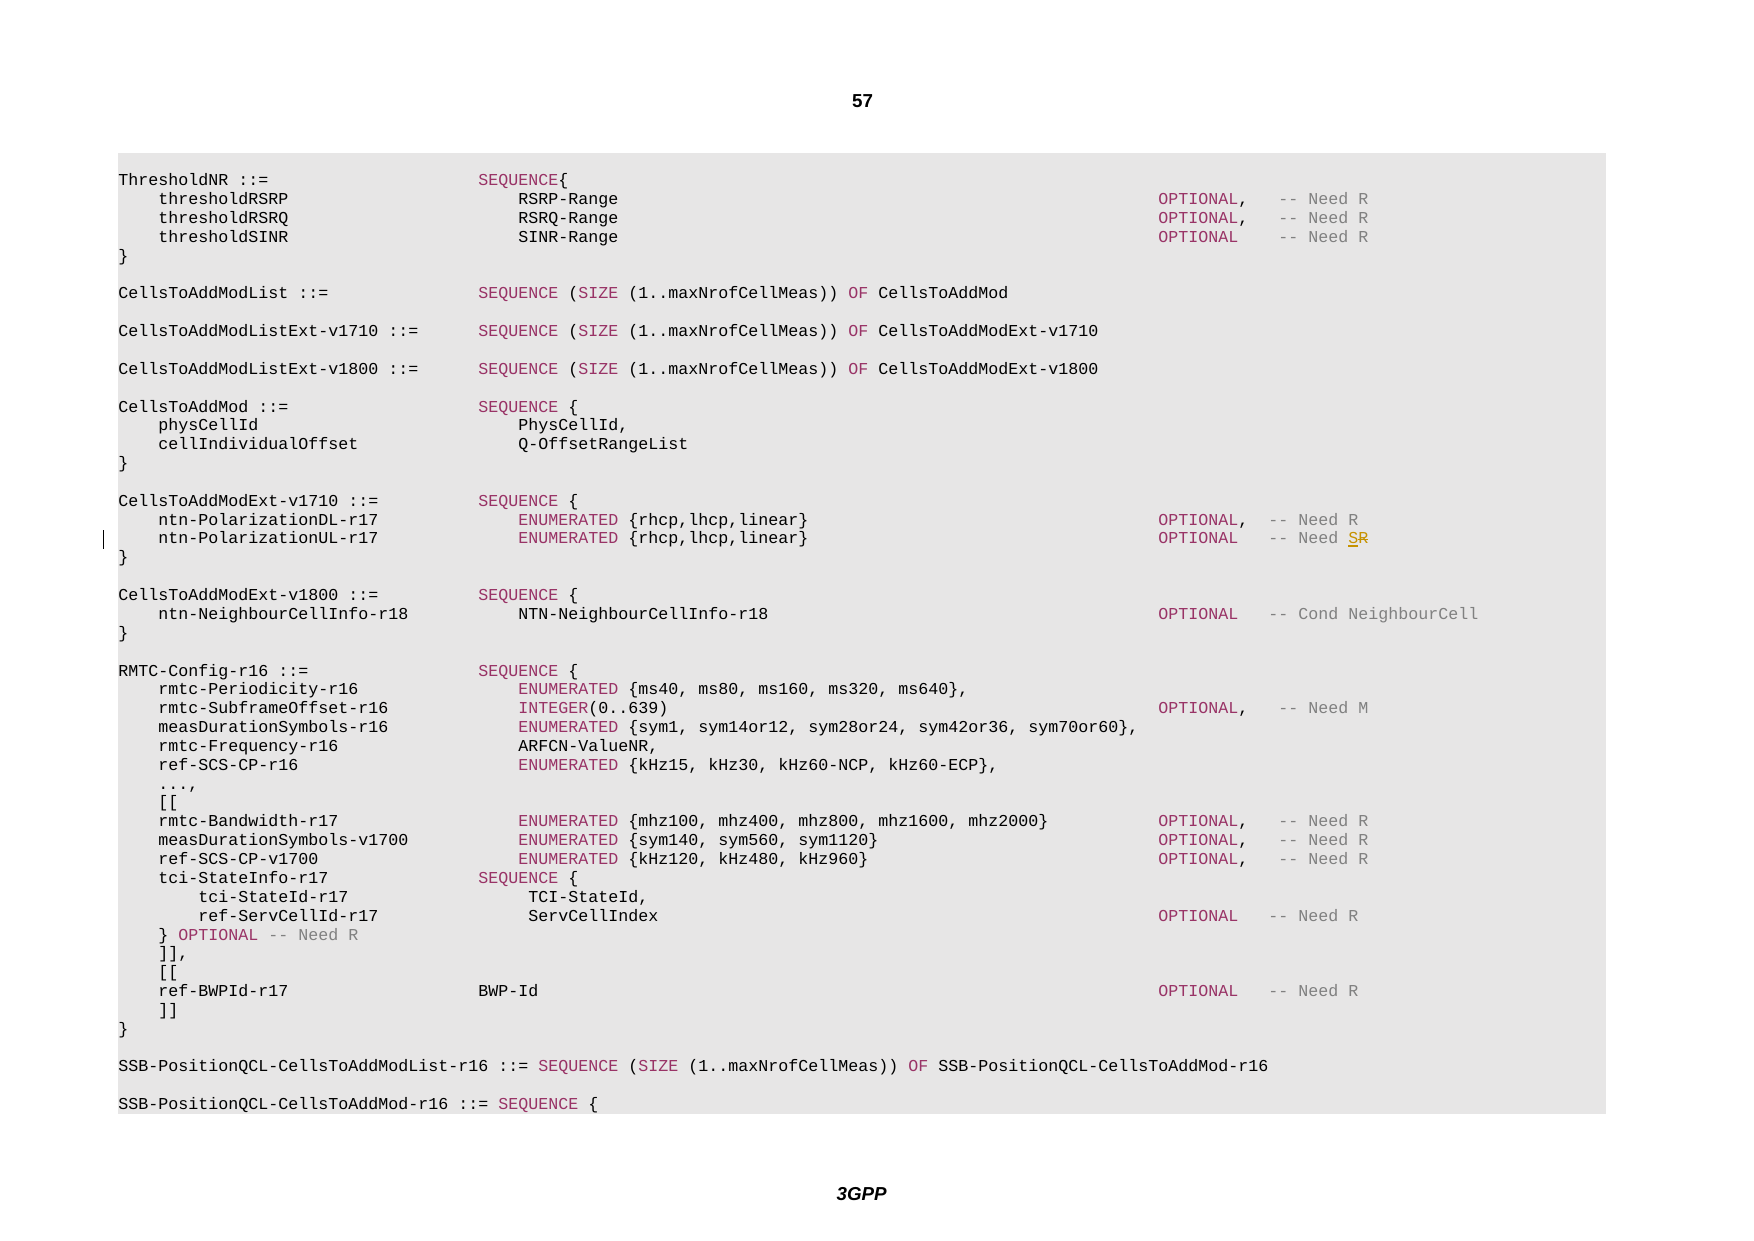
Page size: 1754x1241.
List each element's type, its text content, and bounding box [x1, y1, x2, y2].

text CellsToAddModListExt-v1800 ::= SEQUENCE (SIZE (1..maxNrofCellMeas)) OF CellsToAddModExt-v1800 [118, 360, 1606, 379]
text SSB-PositionQCL-CellsToAddMod-r16 ::= SEQUENCE { [118, 1096, 1606, 1114]
text CellsToAddMod ::= SEQUENCE { [118, 398, 1606, 417]
text } [118, 549, 1606, 568]
text ntn-NeighbourCellInfo-r18 NTN-NeighbourCellInfo-r18 OPTIONAL -- Cond NeighbourCell [118, 606, 1606, 624]
text ref-BWPId-r17 BWP-Id OPTIONAL -- Need R [118, 983, 1606, 1001]
text [[ [118, 794, 1606, 813]
text rmtc-SubframeOffset-r16 INTEGER(0..639) OPTIONAL, -- Need M [118, 700, 1606, 719]
text cellIndividualOffset Q-OffsetRangeList [118, 436, 1606, 455]
text measDurationSymbols-v1700 ENUMERATED {sym140, sym560, sym1120} OPTIONAL, -- Need R [118, 832, 1606, 851]
text } [118, 247, 1606, 266]
text tci-StateId-r17 TCI-StateId, [118, 888, 1606, 907]
text physCellId PhysCellId, [118, 417, 1606, 436]
text measDurationSymbols-r16 ENUMERATED {sym1, sym14or12, sym28or24, sym42or36, sym70or60}, [118, 719, 1606, 737]
text ref-SCS-CP-r16 ENUMERATED {kHz15, kHz30, kHz60-NCP, kHz60-ECP}, [118, 756, 1606, 775]
text CellsToAddModExt-v1800 ::= SEQUENCE { [118, 587, 1606, 606]
text thresholdSINR SINR-Range OPTIONAL -- Need R [118, 228, 1606, 247]
text ]] [118, 1001, 1606, 1020]
text ]], [118, 945, 1606, 964]
text } [118, 455, 1606, 473]
text RMTC-Config-r16 ::= SEQUENCE { [118, 662, 1606, 681]
text [[ [118, 964, 1606, 983]
text thresholdRSRP RSRP-Range OPTIONAL, -- Need R [118, 191, 1606, 209]
text } OPTIONAL -- Need R [118, 926, 1606, 945]
text CellsToAddModListExt-v1710 ::= SEQUENCE (SIZE (1..maxNrofCellMeas)) OF CellsToAddModExt-v1710 [118, 323, 1606, 342]
text ref-ServCellId-r17 ServCellIndex OPTIONAL -- Need R [118, 907, 1606, 926]
text rmtc-Bandwidth-r17 ENUMERATED {mhz100, mhz400, mhz800, mhz1600, mhz2000} OPTIONAL, -- Need R [118, 813, 1606, 832]
text CellsToAddModExt-v1710 ::= SEQUENCE { [118, 492, 1606, 511]
text ..., [118, 775, 1606, 794]
text } [118, 1020, 1606, 1039]
text thresholdRSRQ RSRQ-Range OPTIONAL, -- Need R [118, 209, 1606, 228]
text } [118, 624, 1606, 643]
text SSB-PositionQCL-CellsToAddModList-r16 ::= SEQUENCE (SIZE (1..maxNrofCellMeas)) OF SSB-PositionQCL-CellsToAddMod-r16 [118, 1058, 1606, 1077]
text tci-StateInfo-r17 SEQUENCE { [118, 869, 1606, 888]
text rmtc-Frequency-r16 ARFCN-ValueNR, [118, 737, 1606, 756]
text rmtc-Periodicity-r16 ENUMERATED {ms40, ms80, ms160, ms320, ms640}, [118, 681, 1606, 700]
text ntn-PolarizationUL-r17 ENUMERATED {rhcp,lhcp,linear} OPTIONAL -- Need [118, 530, 1606, 549]
text ThresholdNR ::= SEQUENCE{ [118, 172, 1606, 191]
text CellsToAddModList ::= SEQUENCE (SIZE (1..maxNrofCellMeas)) OF CellsToAddMod [118, 285, 1606, 304]
text ntn-PolarizationDL-r17 ENUMERATED {rhcp,lhcp,linear} OPTIONAL, -- Need R [118, 511, 1606, 530]
text ref-SCS-CP-v1700 ENUMERATED {kHz120, kHz480, kHz960} OPTIONAL, -- Need R [118, 851, 1606, 869]
